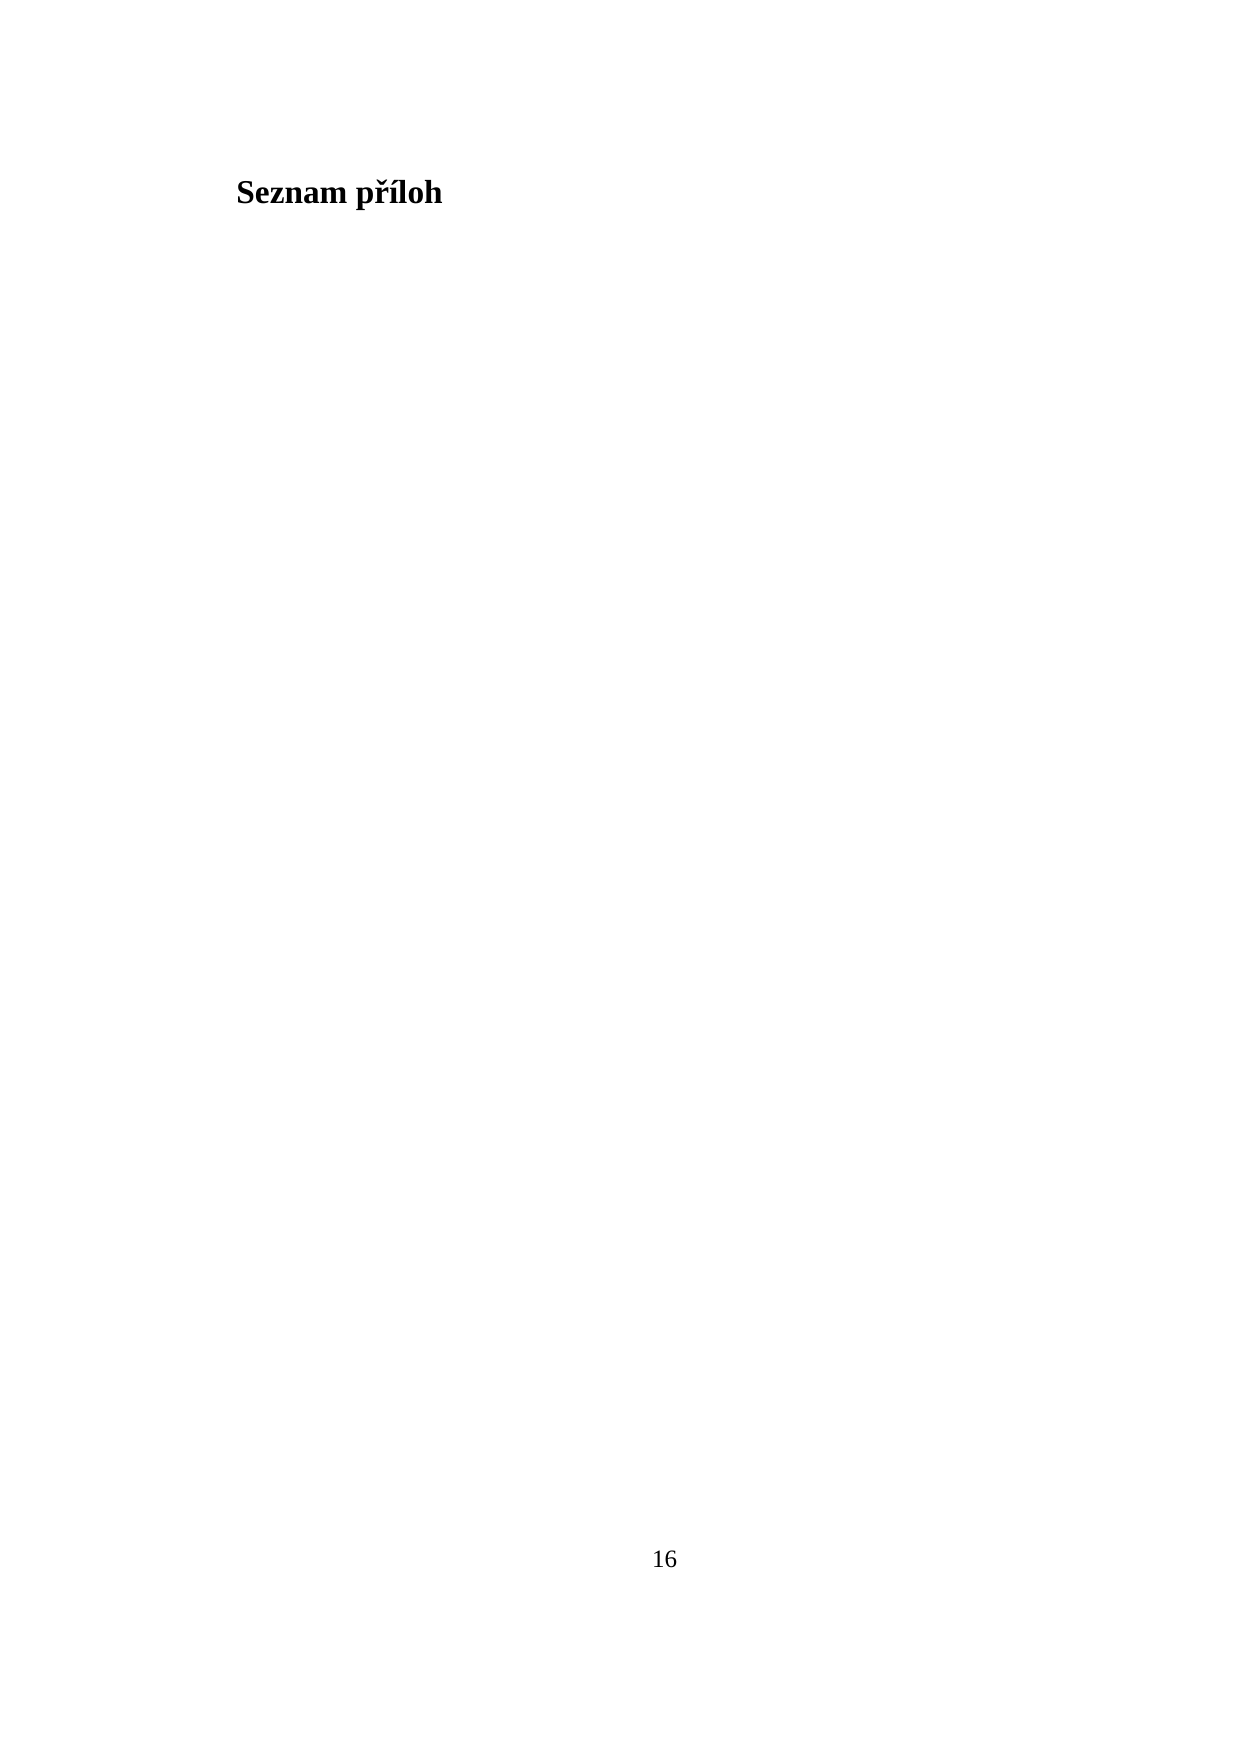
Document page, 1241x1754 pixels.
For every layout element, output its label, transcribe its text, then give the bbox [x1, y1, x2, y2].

subtitle Seznam příloh [236, 173, 1092, 211]
